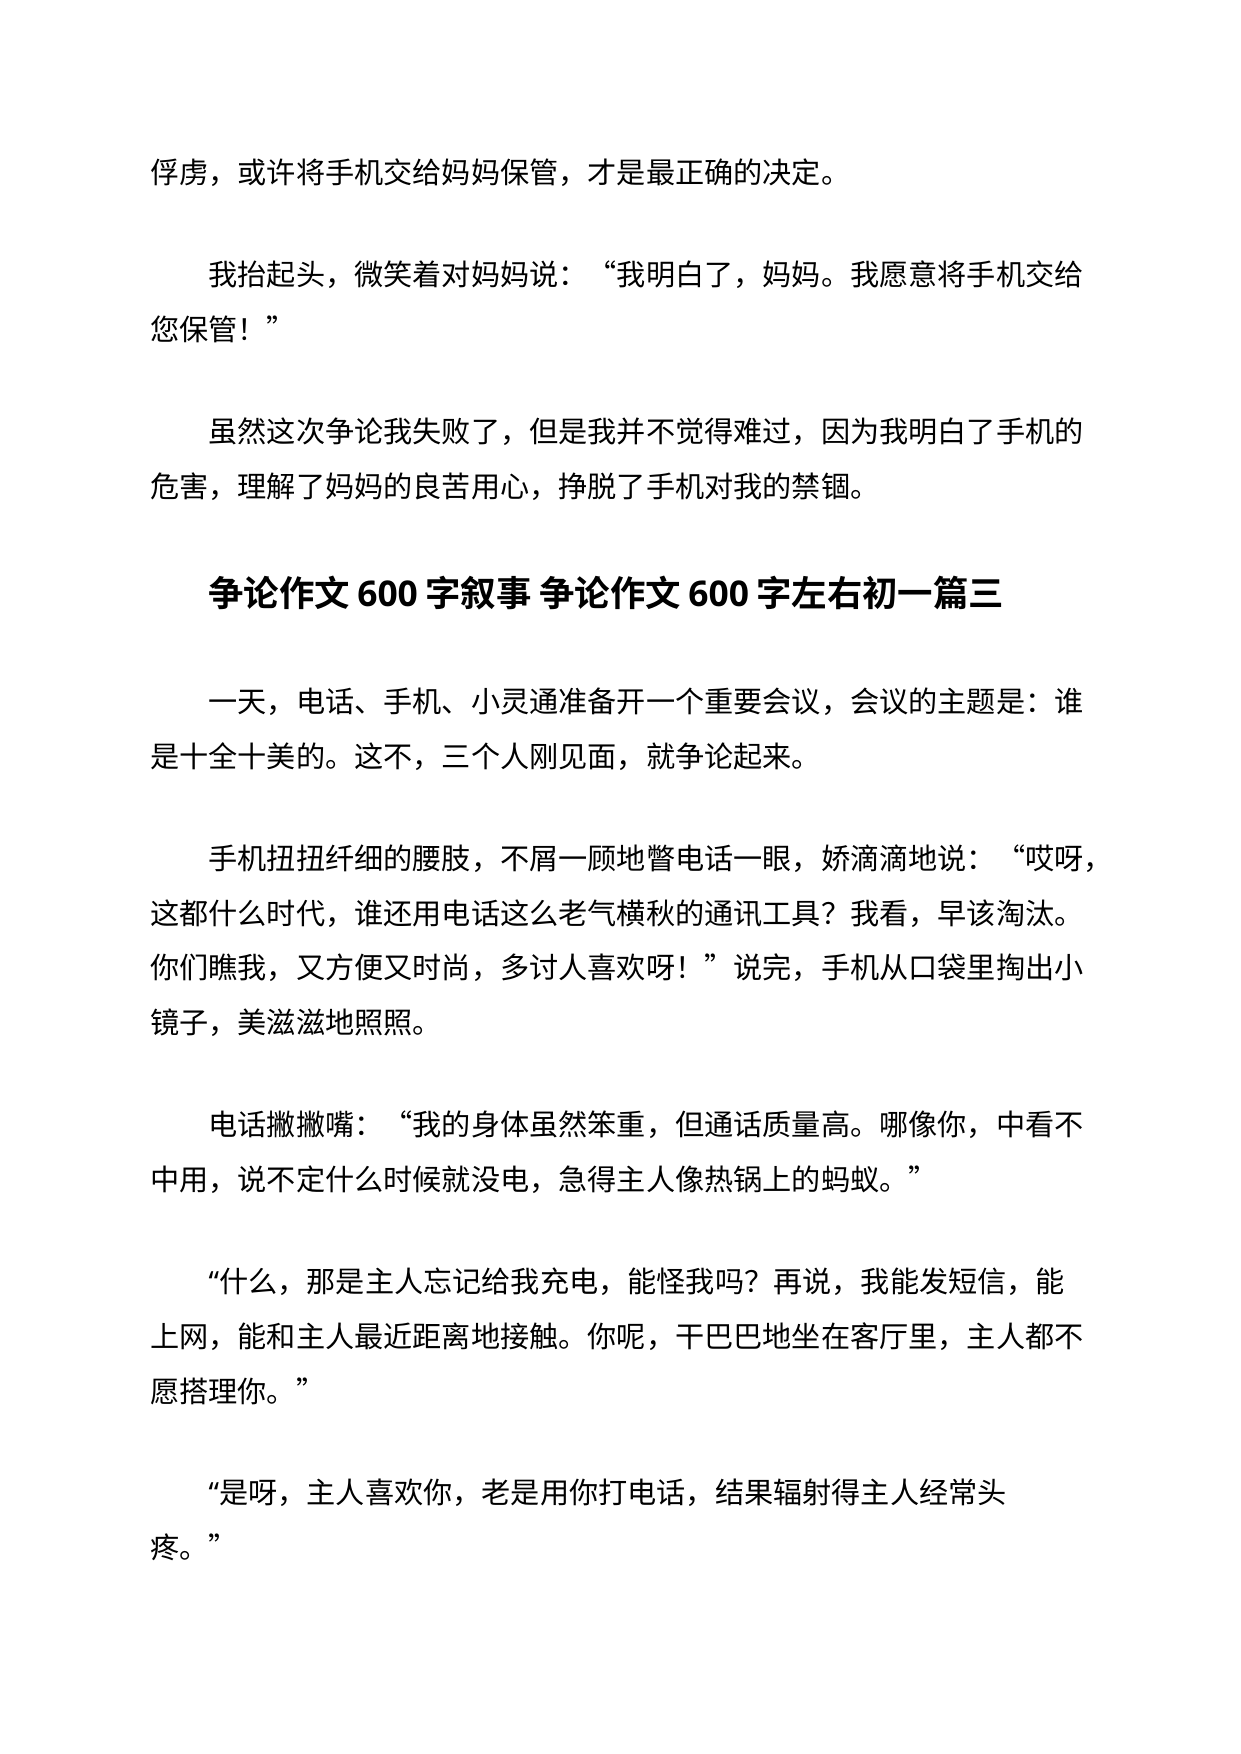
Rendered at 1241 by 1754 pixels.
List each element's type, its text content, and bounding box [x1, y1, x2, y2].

text 一天，电话、手机、小灵通准备开一个重要会议，会议的主题是：谁是十全十美的。这不，三个人刚见面，就争论起来。 [150, 679, 1090, 776]
text 争论作文600字叙事 争论作文600字左右初一篇三 [150, 565, 1090, 616]
text 虽然这次争论我失败了，但是我并不觉得难过，因为我明白了手机的危害，理解了妈妈的良苦用心，挣脱了手机对我的禁锢。 [150, 408, 1090, 506]
text 电话撇撇嘴：“我的身体虽然笨重，但通话质量高。哪像你，中看不中用，说不定什么时候就没电，急得主人像热锅上的蚂蚁。” [150, 1102, 1090, 1199]
text 手机扭扭纤细的腰肢，不屑一顾地瞥电话一眼，娇滴滴地说：“哎呀，这都什么时代，谁还用电话这么老气横秋的通讯工具？我看，早该淘汰。你们瞧我，又方便又时尚，多讨人喜欢呀！”说完，手机从口袋里掏出小镜子，美滋滋地照照。 [150, 835, 1090, 1042]
text “什么，那是主人忘记给我充电，能怪我吗？再说，我能发短信，能上网，能和主人最近距离地接触。你呢，干巴巴地坐在客厅里，主人都不愿搭理你。” [150, 1258, 1090, 1411]
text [150, 150, 1090, 192]
text 我抬起头，微笑着对妈妈说：“我明白了，妈妈。我愿意将手机交给您保管！” [150, 252, 1090, 349]
text “是呀，主人喜欢你，老是用你打电话，结果辐射得主人经常头疼。” [150, 1470, 1090, 1567]
